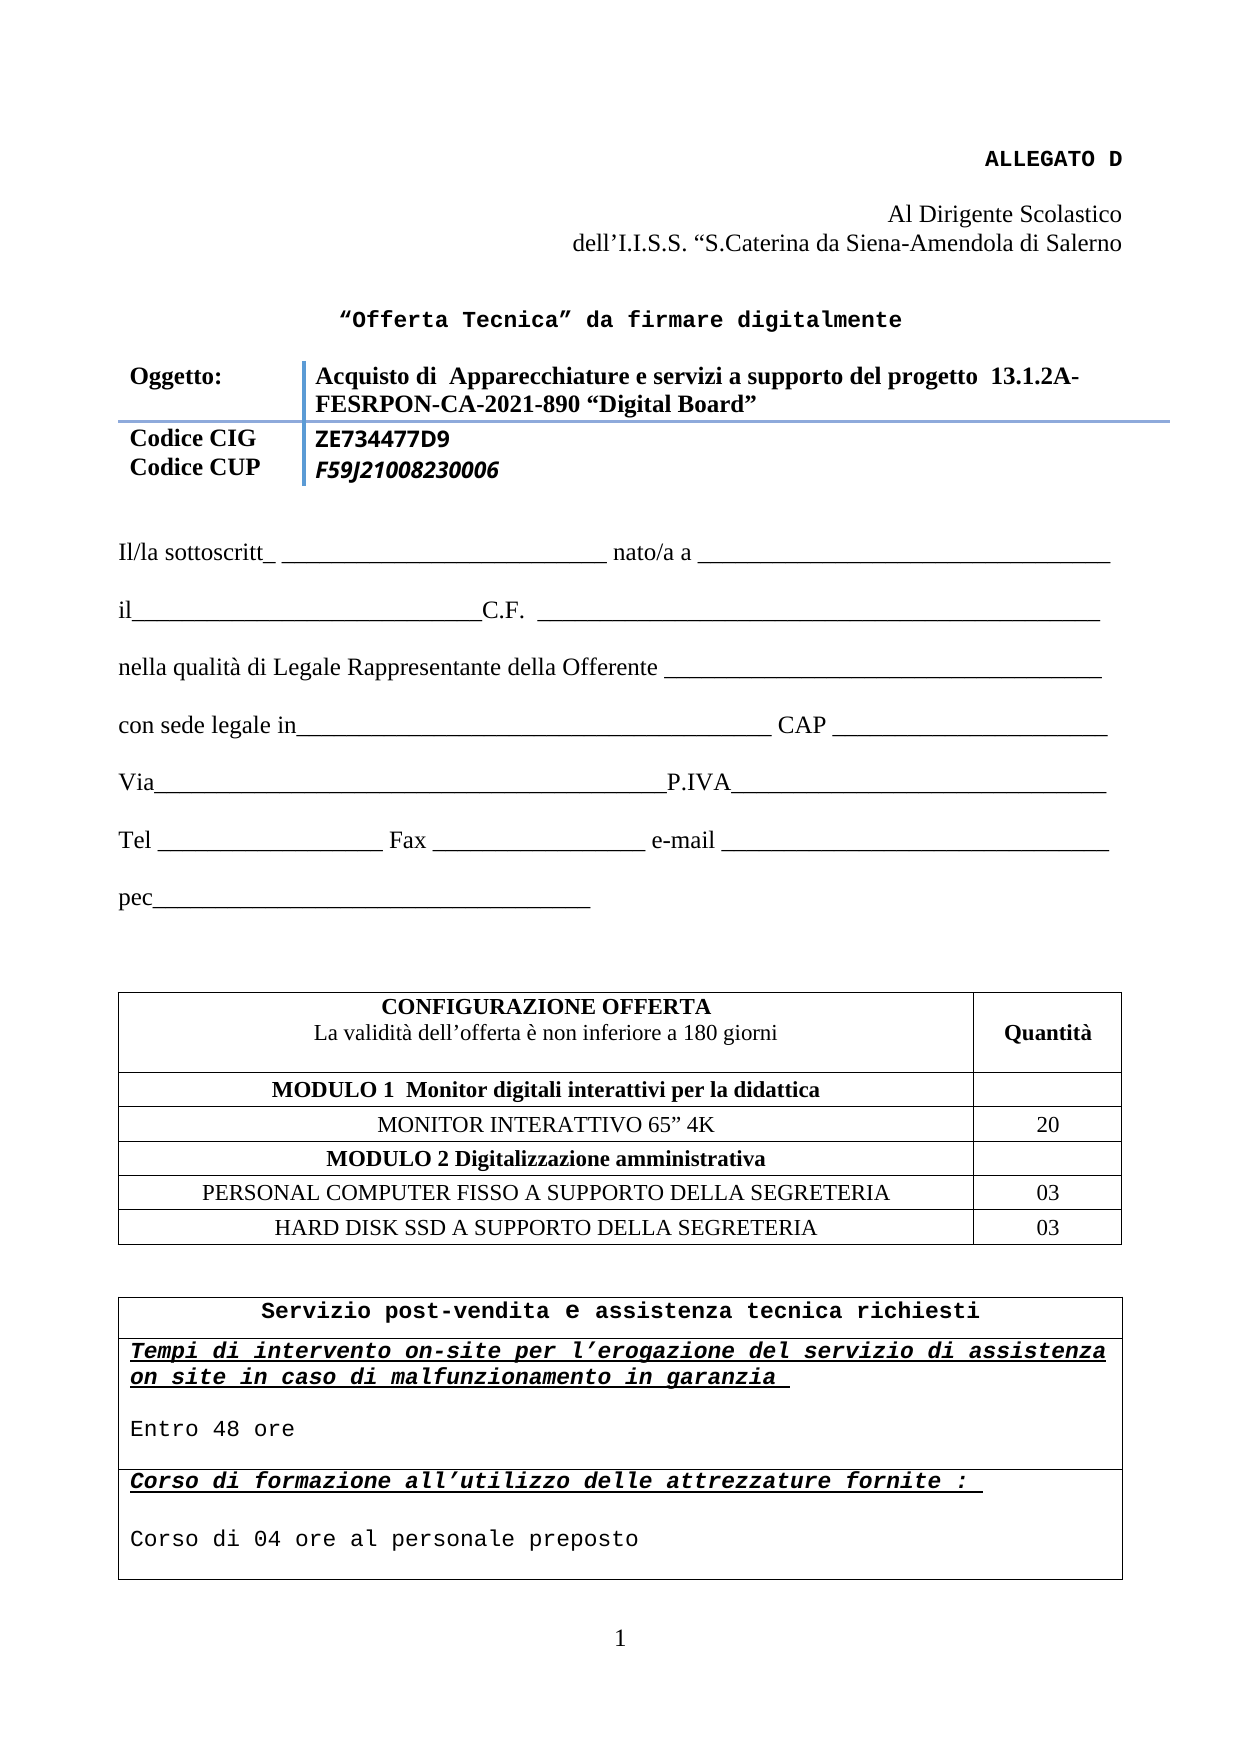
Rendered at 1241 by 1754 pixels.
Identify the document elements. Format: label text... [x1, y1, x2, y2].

table_cell Corso di formazione all’utilizzo delle attrezzature fornite : Corso di 04 ore al personale preposto [119, 1470, 1122, 1579]
table_cell MODULO 1 Monitor digitali interattivi per la didattica [119, 1073, 973, 1106]
table_header Oggetto: [118, 361, 302, 420]
table_header Servizio post-vendita e assistenza tecnica richiesti [119, 1298, 1122, 1338]
table_cell PERSONAL COMPUTER FISSO A SUPPORTO DELLA SEGRETERIA [119, 1176, 973, 1209]
text Tel __________________ Fax _________________ e-mail _______________________________ [118, 825, 1122, 854]
table_cell [974, 1073, 1121, 1106]
text Al Dirigente Scolastico [118, 199, 1122, 228]
text con sede legale in______________________________________ CAP ______________________ [118, 710, 1122, 739]
text “Offerta Tecnica” da firmare digitalmente [118, 309, 1122, 335]
table_cell MONITOR INTERATTIVO 65” 4K [119, 1107, 973, 1141]
table_cell ZE734477D9 F59J21008230006 [306, 423, 1170, 486]
text nella qualità di Legale Rappresentante della Offerente ___________________________________ [118, 652, 1122, 681]
table_cell [974, 1142, 1121, 1175]
table_cell 03 [974, 1210, 1121, 1244]
table_cell 03 [974, 1176, 1121, 1209]
table_cell Codice CIG Codice CUP [118, 423, 302, 486]
text Via_________________________________________P.IVA______________________________ [118, 767, 1122, 796]
table_header CONFIGURAZIONE OFFERTA La validità dell’offerta è non inferiore a 180 giorni [119, 993, 973, 1072]
text ALLEGATO D [118, 148, 1122, 173]
table_cell MODULO 2 Digitalizzazione amministrativa [119, 1142, 973, 1175]
text Il/la sottoscritt_ __________________________ nato/a a _________________________________ [118, 537, 1122, 566]
table_cell 20 [974, 1107, 1121, 1141]
text dell’I.I.S.S. “S.Caterina da Siena-Amendola di Salerno [118, 228, 1122, 257]
table_header Quantità [974, 993, 1121, 1072]
text pec___________________________________ [118, 882, 1122, 911]
text il____________________________C.F. _____________________________________________ [118, 595, 1122, 624]
table_header Acquisto di Apparecchiature e servizi a supporto del progetto 13.1.2A-FESRPON-CA-2021-890 “Digital Board” [306, 361, 1170, 420]
table_cell HARD DISK SSD A SUPPORTO DELLA SEGRETERIA [119, 1210, 973, 1244]
table_cell Tempi di intervento on-site per l’erogazione del servizio di assistenza on site in caso di malfunzionamento in garanzia Entro 48 ore [119, 1339, 1122, 1469]
